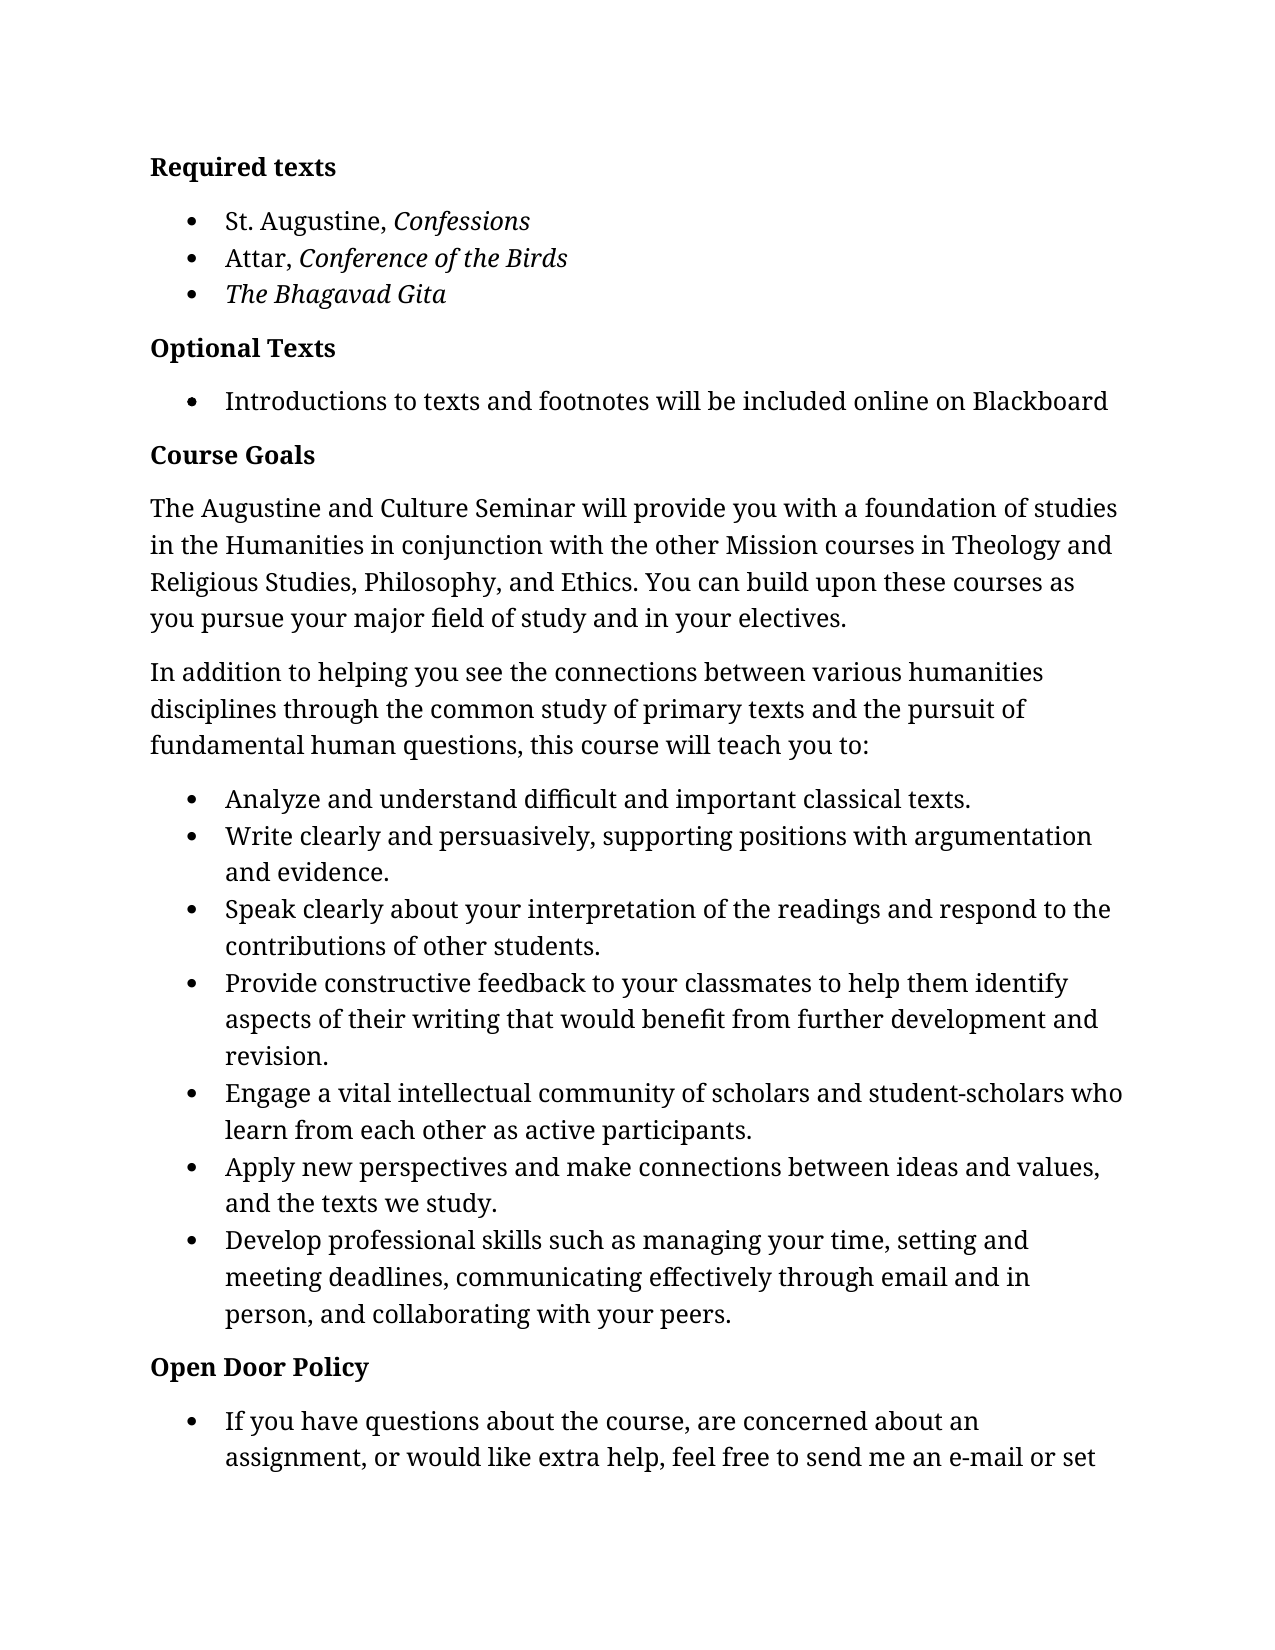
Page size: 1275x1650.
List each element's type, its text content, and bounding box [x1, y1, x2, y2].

list Apply new perspectives and make connections between ideas and values, and the texts we study. [187, 1149, 1125, 1220]
text Optional Texts [150, 330, 1125, 364]
text The Augustine and Culture Seminar will provide you with a foundation of studies in the Humanities in conjunction with the other Mission courses in Theology and Religious Studies, Philosophy, and Ethics. You can build upon these courses as you pursue your major field of study and in your electives. [150, 491, 1125, 635]
list The Bhagavad Gita [187, 277, 1125, 311]
text Required texts [150, 150, 1125, 184]
list Speak clearly about your interpretation of the readings and respond to the contributions of other students. [187, 892, 1125, 963]
list Introductions to texts and footnotes will be included online on Blackboard [187, 384, 1125, 418]
list Develop professional skills such as managing your time, setting and meeting deadlines, communicating effectively through email and in person, and collaborating with your peers. [187, 1223, 1125, 1330]
list Analyze and understand difficult and important classical texts. [187, 781, 1125, 816]
list Attar, Conference of the Birds [187, 240, 1125, 274]
list Write clearly and persuasively, supporting positions with argumentation and evidence. [187, 818, 1125, 889]
list Provide constructive feedback to your classmates to help them identify aspects of their writing that would benefit from further development and revision. [187, 965, 1125, 1073]
list St. Augustine, Confessions [187, 203, 1125, 237]
text In addition to helping you see the connections between various humanities disciplines through the common study of primary texts and the pursuit of fundamental human questions, this course will teach you to: [150, 654, 1125, 762]
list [187, 1403, 1125, 1474]
text Course Goals [150, 437, 1125, 471]
text Open Door Policy [150, 1350, 1125, 1384]
list Engage a vital intellectual community of scholars and student-scholars who learn from each other as active participants. [187, 1076, 1125, 1146]
